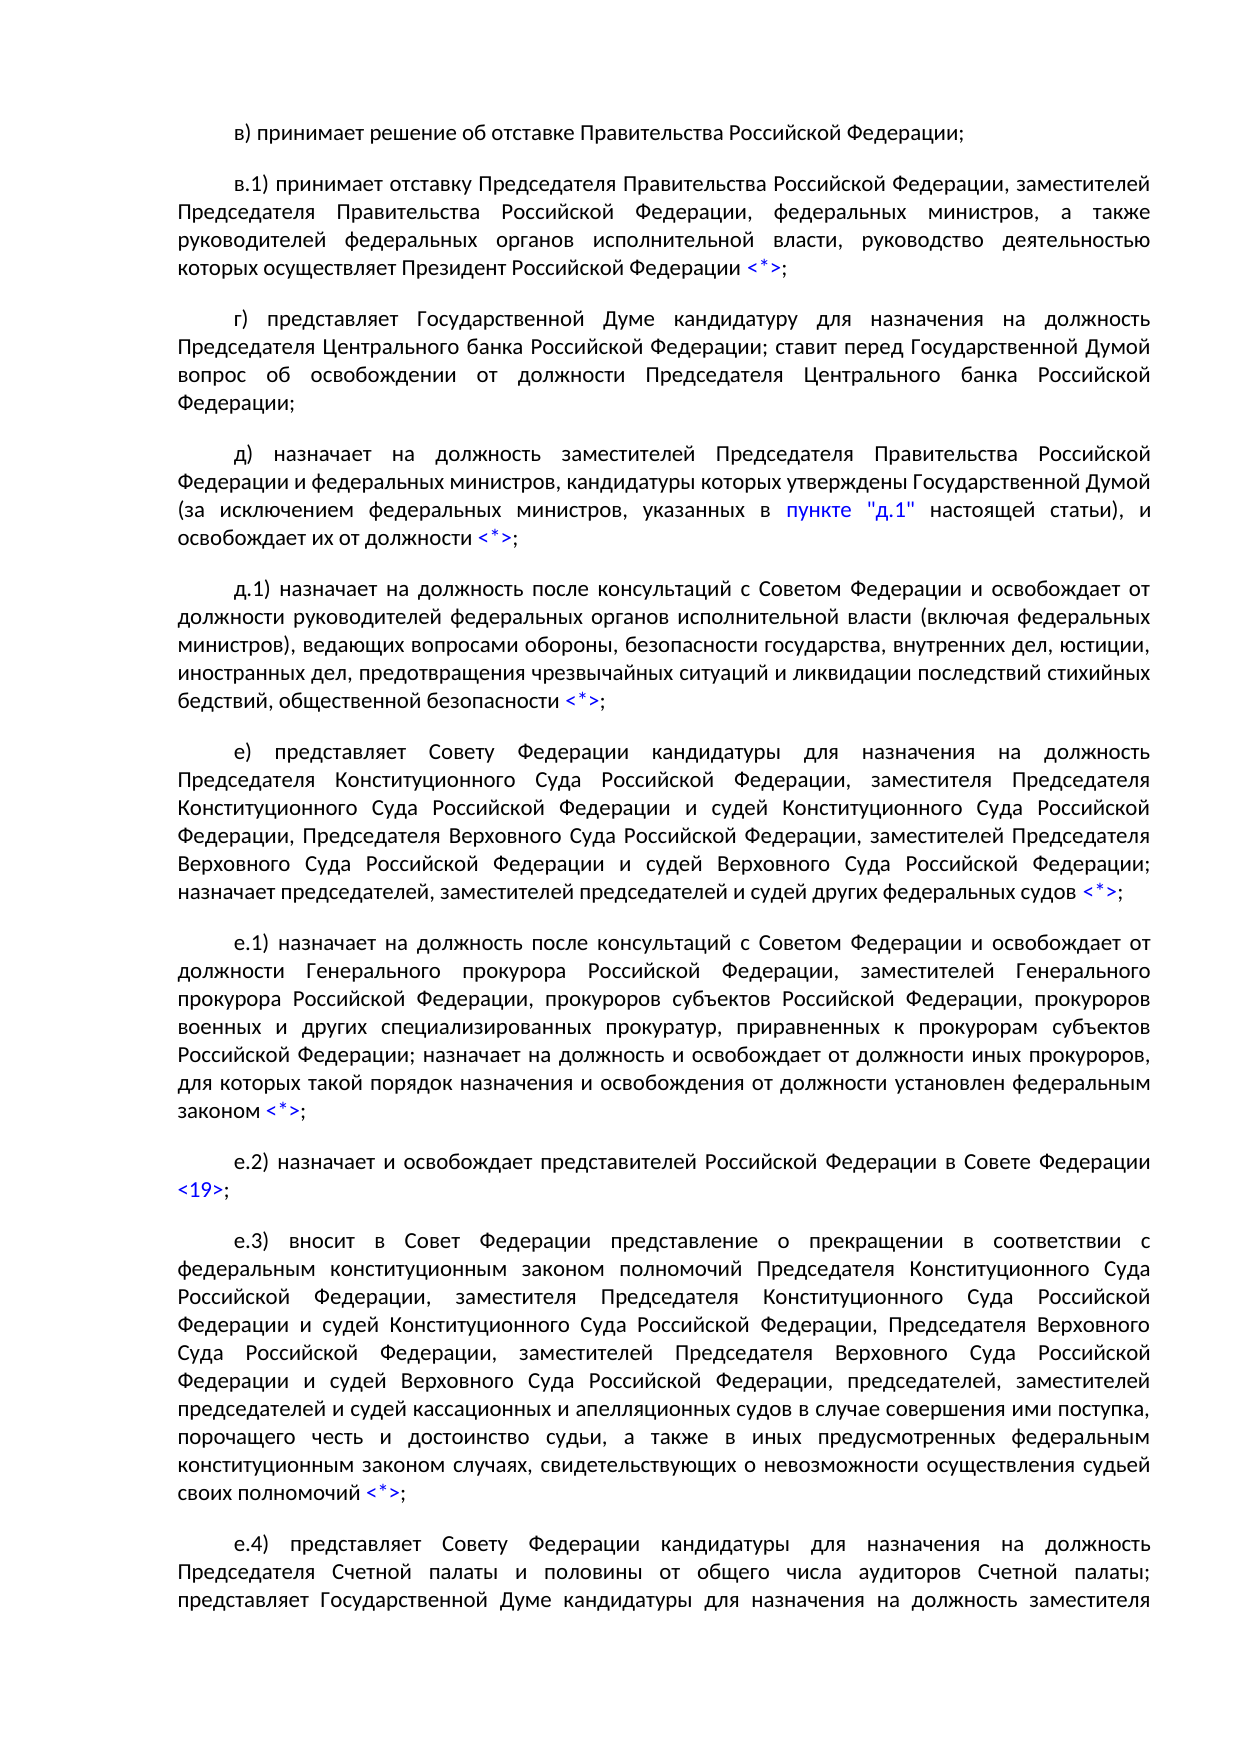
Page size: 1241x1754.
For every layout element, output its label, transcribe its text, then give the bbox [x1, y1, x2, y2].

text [177, 1529, 1152, 1613]
text е) представляет Совету Федерации кандидатуры для назначения на должность Председателя Конституционного Суда Российской Федерации, заместителя Председателя Конституционного Суда Российской Федерации и судей Конституционного Суда Российской Федерации, Председателя Верховного Суда Российской Федерации, заместителей Председателя Верховного Суда Российской Федерации и судей Верховного Суда Российской Федерации; назначает председателей, заместителей председателей и судей других федеральных судов <*>; [177, 737, 1152, 905]
text д.1) назначает на должность после консультаций с Советом Федерации и освобождает от должности руководителей федеральных органов исполнительной власти (включая федеральных министров), ведающих вопросами обороны, безопасности государства, внутренних дел, юстиции, иностранных дел, предотвращения чрезвычайных ситуаций и ликвидации последствий стихийных бедствий, общественной безопасности <*>; [177, 574, 1152, 714]
text в) принимает решение об отставке Правительства Российской Федерации; [177, 118, 1152, 146]
text е.2) назначает и освобождает представителей Российской Федерации в Совете Федерации <19>; [177, 1147, 1152, 1203]
text е.3) вносит в Совет Федерации представление о прекращении в соответствии с федеральным конституционным законом полномочий Председателя Конституционного Суда Российской Федерации, заместителя Председателя Конституционного Суда Российской Федерации и судей Конституционного Суда Российской Федерации, Председателя Верховного Суда Российской Федерации, заместителей Председателя Верховного Суда Российской Федерации и судей Верховного Суда Российской Федерации, председателей, заместителей председателей и судей кассационных и апелляционных судов в случае совершения ими поступка, порочащего честь и достоинство судьи, а также в иных предусмотренных федеральным конституционным законом случаях, свидетельствующих о невозможности осуществления судьей своих полномочий <*>; [177, 1226, 1152, 1506]
text в.1) принимает отставку Председателя Правительства Российской Федерации, заместителей Председателя Правительства Российской Федерации, федеральных министров, а также руководителей федеральных органов исполнительной власти, руководство деятельностью которых осуществляет Президент Российской Федерации <*>; [177, 169, 1152, 281]
text д) назначает на должность заместителей Председателя Правительства Российской Федерации и федеральных министров, кандидатуры которых утверждены Государственной Думой (за исключением федеральных министров, указанных в пункте "д.1" настоящей статьи), и освобождает их от должности <*>; [177, 439, 1152, 551]
text г) представляет Государственной Думе кандидатуру для назначения на должность Председателя Центрального банка Российской Федерации; ставит перед Государственной Думой вопрос об освобождении от должности Председателя Центрального банка Российской Федерации; [177, 304, 1152, 416]
text е.1) назначает на должность после консультаций с Советом Федерации и освобождает от должности Генерального прокурора Российской Федерации, заместителей Генерального прокурора Российской Федерации, прокуроров субъектов Российской Федерации, прокуроров военных и других специализированных прокуратур, приравненных к прокурорам субъектов Российской Федерации; назначает на должность и освобождает от должности иных прокуроров, для которых такой порядок назначения и освобождения от должности установлен федеральным законом <*>; [177, 928, 1152, 1124]
